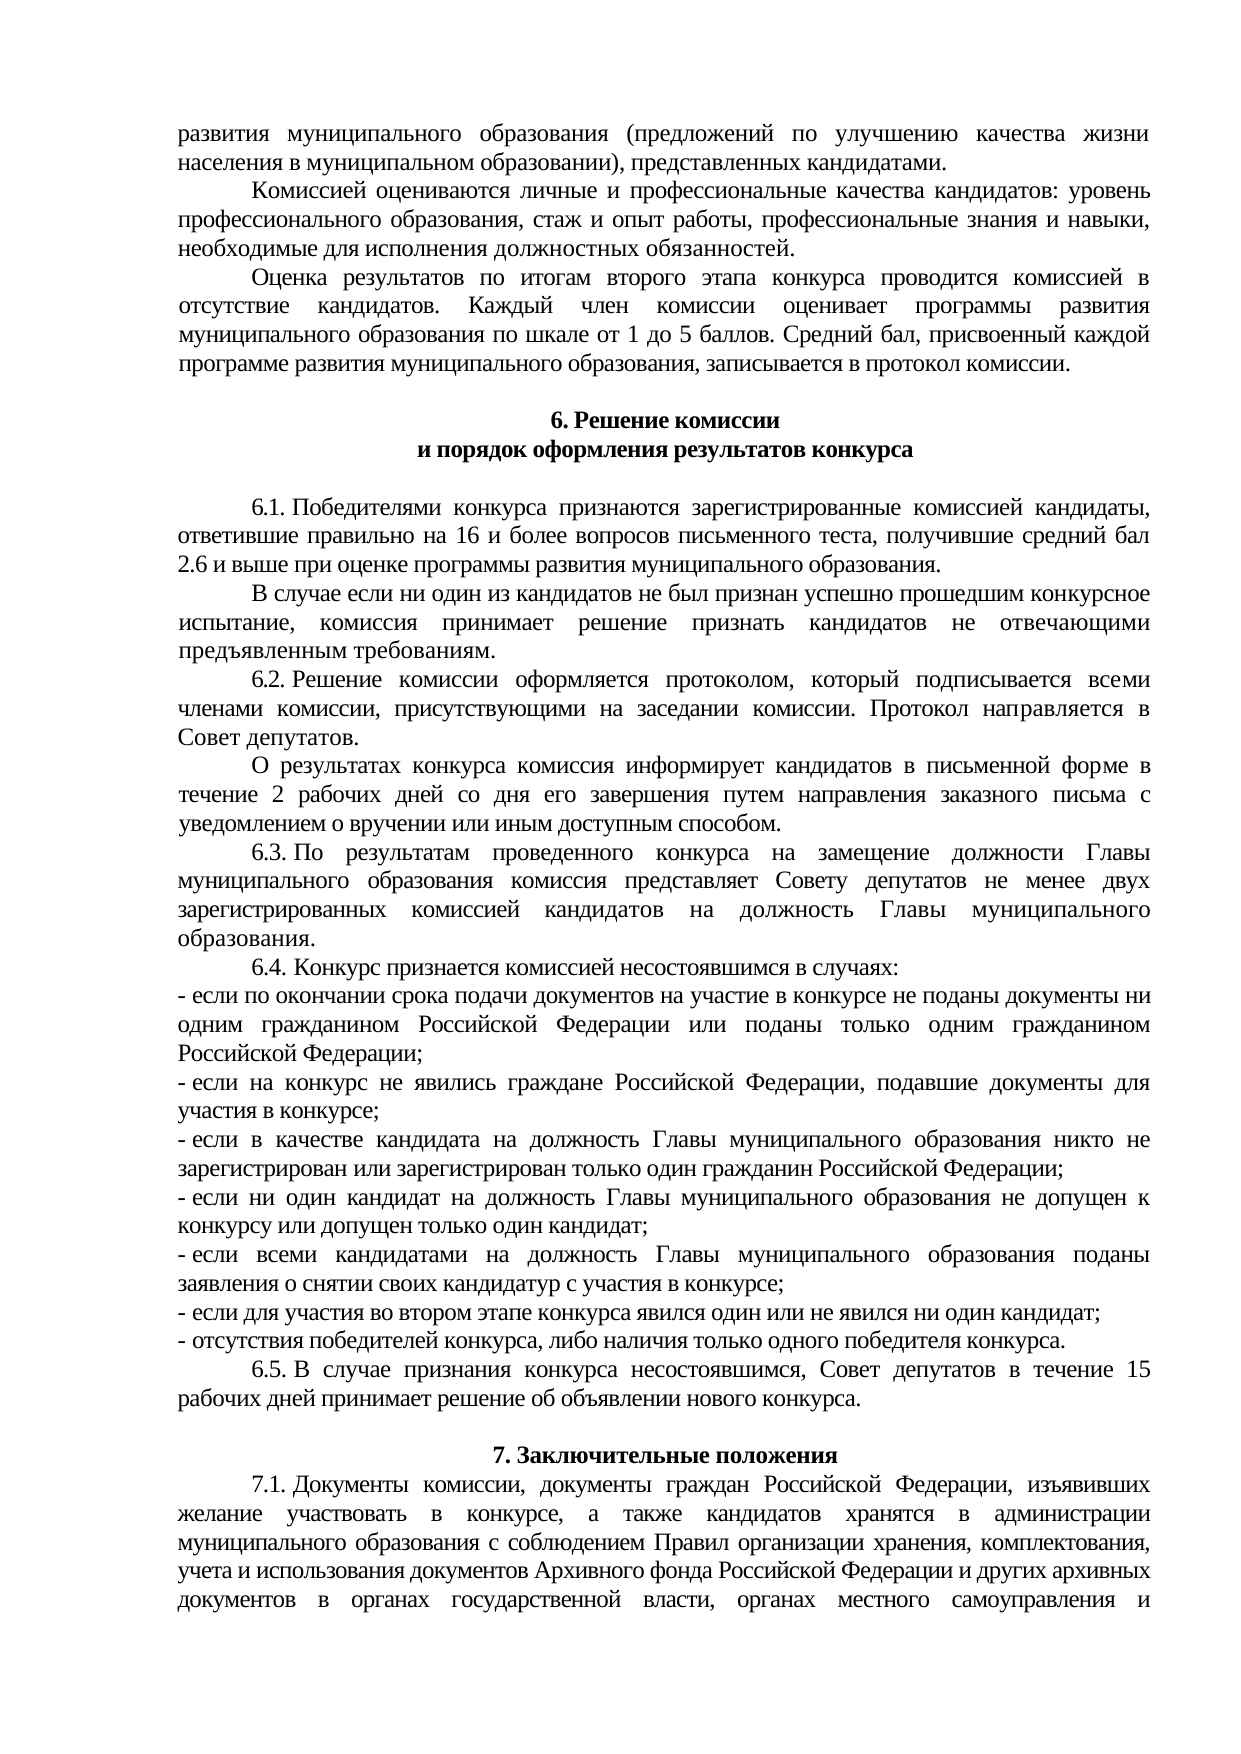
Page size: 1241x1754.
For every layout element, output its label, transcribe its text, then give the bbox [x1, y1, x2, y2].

text Оценка результатов по итогам второго этапа конкурса проводится комиссией в отсутствие кандидатов. Каждый член комиссии оценивает программы развития муниципального образования по шкале от 1 до 5 баллов. Средний бал, присвоенный каждой программе развития муниципального образования, записывается в протокол комиссии. [178, 262, 1151, 377]
text 6.5. В случае признания конкурса несостоявшимся, Совет депутатов в течение 15 рабочих дней принимает решение об объявлении нового конкурса. [177, 1354, 1151, 1412]
text 6. Решение комиссии [357, 406, 974, 434]
text 6.2. Решение комиссии оформляется протоколом, который подписывается всеми членами комиссии, присутствующими на заседании комиссии. Протокол направляется в Совет депутатов. [177, 664, 1150, 751]
text 6.1. Победителями конкурса признаются зарегистрированные комиссией кандидаты, ответившие правильно на 16 и более вопросов письменного теста, получившие средний бал 2.6 и выше при оценке программы развития муниципального образования. [177, 492, 1151, 578]
text 6.3. По результатам проведенного конкурса на замещение должности Главы муниципального образования комиссия представляет Совету депутатов не менее двух зарегистрированных комиссией кандидатов на должность Главы муниципального образования. [177, 837, 1151, 952]
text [177, 1469, 1151, 1613]
text - если по окончании срока подачи документов на участие в конкурсе не поданы документы ни одним гражданином Российской Федерации или поданы только одним гражданином Российской Федерации; [177, 981, 1151, 1067]
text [177, 118, 1150, 176]
text - если на конкурс не явились граждане Российской Федерации, подавшие документы для участия в конкурсе; [177, 1067, 1151, 1124]
text - если для участия во втором этапе конкурса явился один или не явился ни один кандидат; [177, 1297, 1151, 1326]
text В случае если ни один из кандидатов не был признан успешно прошедшим конкурсное испытание, комиссия принимает решение признать кандидатов не отвечающими предъявленным требованиям. [178, 578, 1150, 664]
text О результатах конкурса комиссия информирует кандидатов в письменной форме в течение 2 рабочих дней со дня его завершения путем направления заказного письма с уведомлением о вручении или иным доступным способом. [178, 751, 1151, 837]
text - если всеми кандидатами на должность Главы муниципального образования поданы заявления о снятии своих кандидатур с участия в конкурсе; [177, 1239, 1151, 1297]
text - отсутствия победителей конкурса, либо наличия только одного победителя конкурса. [177, 1326, 1151, 1354]
text и порядок оформления результатов конкурса [357, 434, 974, 463]
text - если ни один кандидат на должность Главы муниципального образования не допущен к конкурсу или допущен только один кандидат; [177, 1182, 1151, 1239]
text Комиссией оцениваются личные и профессиональные качества кандидатов: уровень профессионального образования, стаж и опыт работы, профессиональные знания и навыки, необходимые для исполнения должностных обязанностей. [178, 176, 1151, 262]
text 7. Заключительные положения [179, 1441, 1152, 1469]
text 6.4. Конкурс признается комиссией несостоявшимся в случаях: [177, 952, 1151, 981]
text - если в качестве кандидата на должность Главы муниципального образования никто не зарегистрирован или зарегистрирован только один гражданин Российской Федерации; [177, 1124, 1151, 1182]
